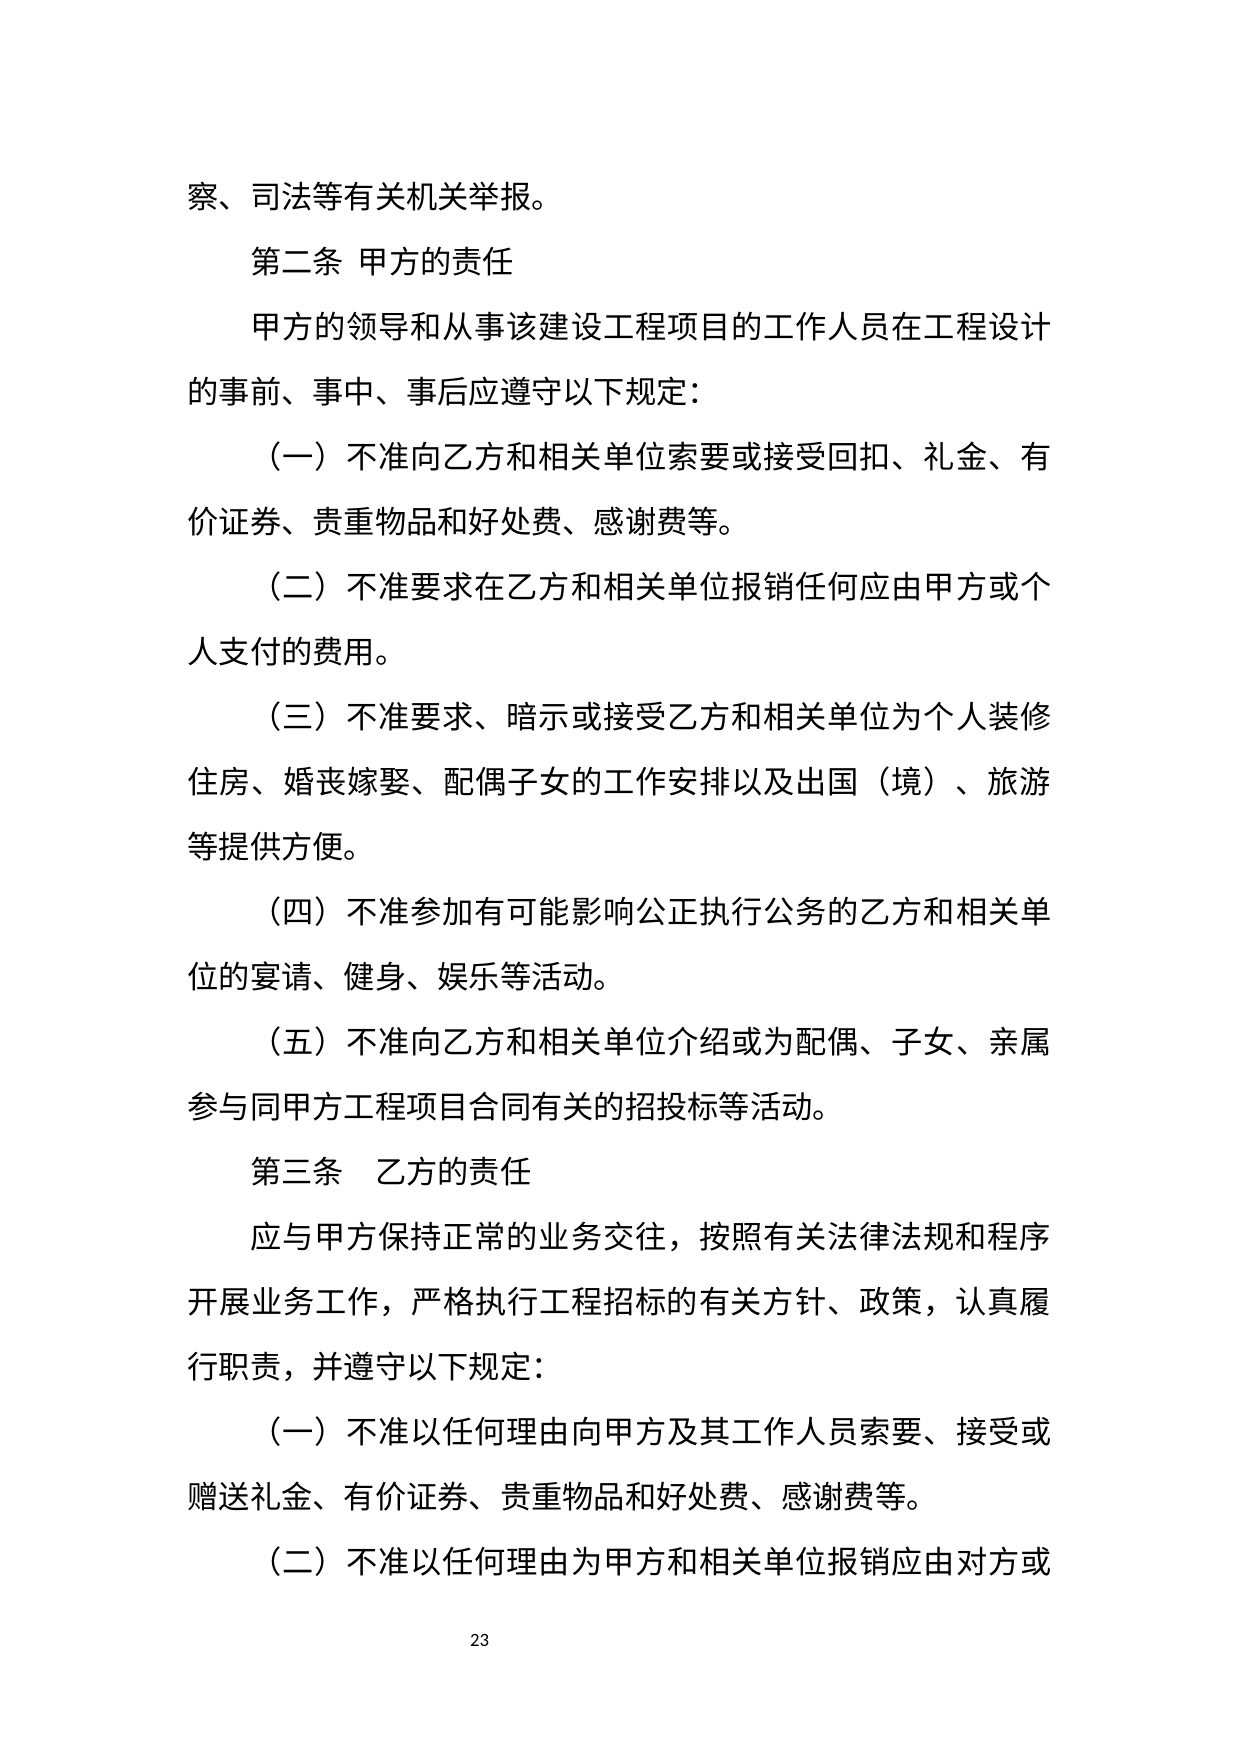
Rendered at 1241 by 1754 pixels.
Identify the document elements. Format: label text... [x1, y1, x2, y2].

text 第三条 乙方的责任 [187, 1137, 1053, 1202]
text （一）不准以任何理由向甲方及其工作人员索要、接受或赠送礼金、有价证券、贵重物品和好处费、感谢费等。 [187, 1397, 1053, 1527]
text （五）不准向乙方和相关单位介绍或为配偶、子女、亲属参与同甲方工程项目合同有关的招投标等活动。 [187, 1007, 1053, 1137]
text 甲方的领导和从事该建设工程项目的工作人员在工程设计的事前、事中、事后应遵守以下规定： [187, 292, 1053, 422]
text （一）不准向乙方和相关单位索要或接受回扣、礼金、有价证券、贵重物品和好处费、感谢费等。 [187, 422, 1053, 552]
text 第二条 甲方的责任 [187, 227, 1053, 292]
text 应与甲方保持正常的业务交往，按照有关法律法规和程序开展业务工作，严格执行工程招标的有关方针、政策，认真履行职责，并遵守以下规定： [187, 1202, 1053, 1397]
text （二）不准要求在乙方和相关单位报销任何应由甲方或个人支付的费用。 [187, 552, 1053, 682]
text （四）不准参加有可能影响公正执行公务的乙方和相关单位的宴请、健身、娱乐等活动。 [187, 877, 1053, 1007]
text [187, 1527, 1053, 1592]
text （三）不准要求、暗示或接受乙方和相关单位为个人装修住房、婚丧嫁娶、配偶子女的工作安排以及出国（境）、旅游等提供方便。 [187, 682, 1053, 877]
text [187, 162, 1053, 227]
